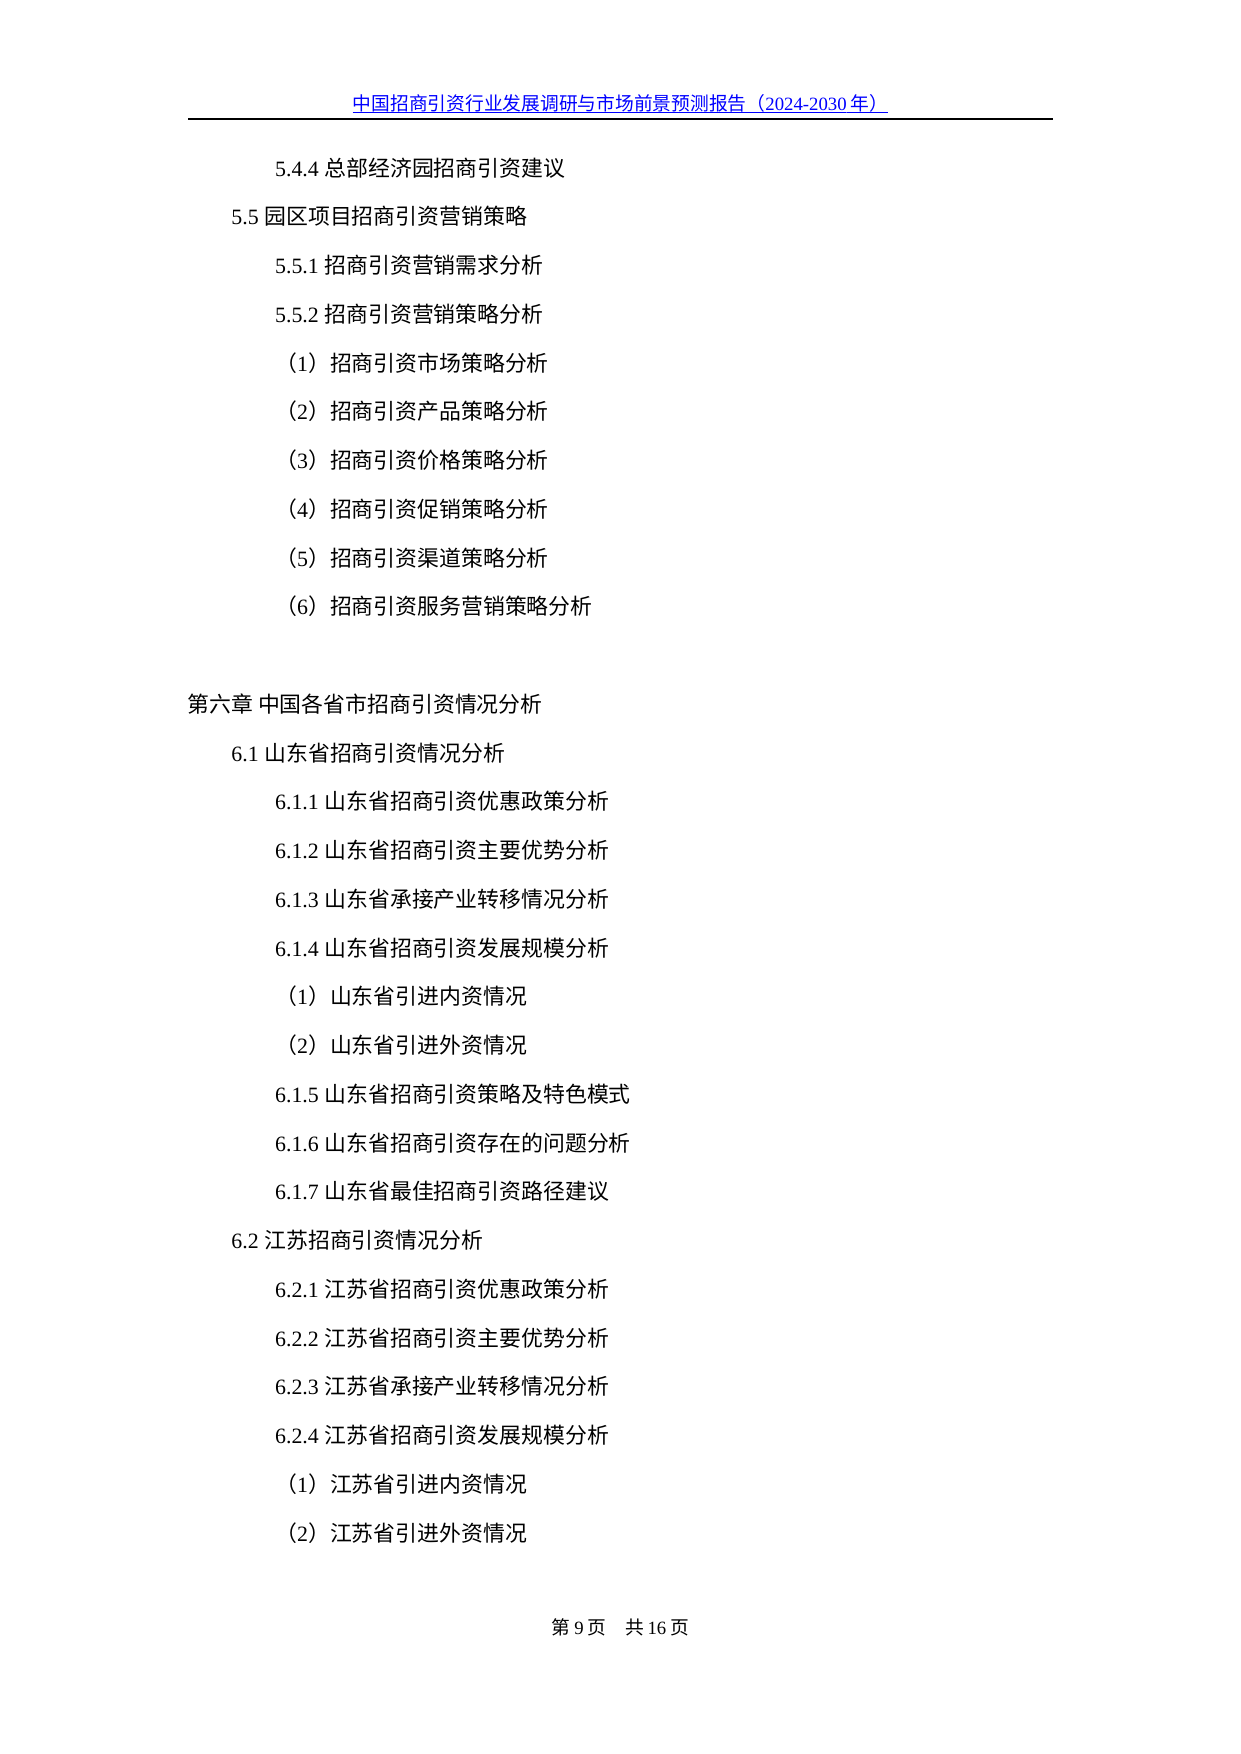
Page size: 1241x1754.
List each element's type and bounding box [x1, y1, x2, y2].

text [187, 150, 1053, 1548]
